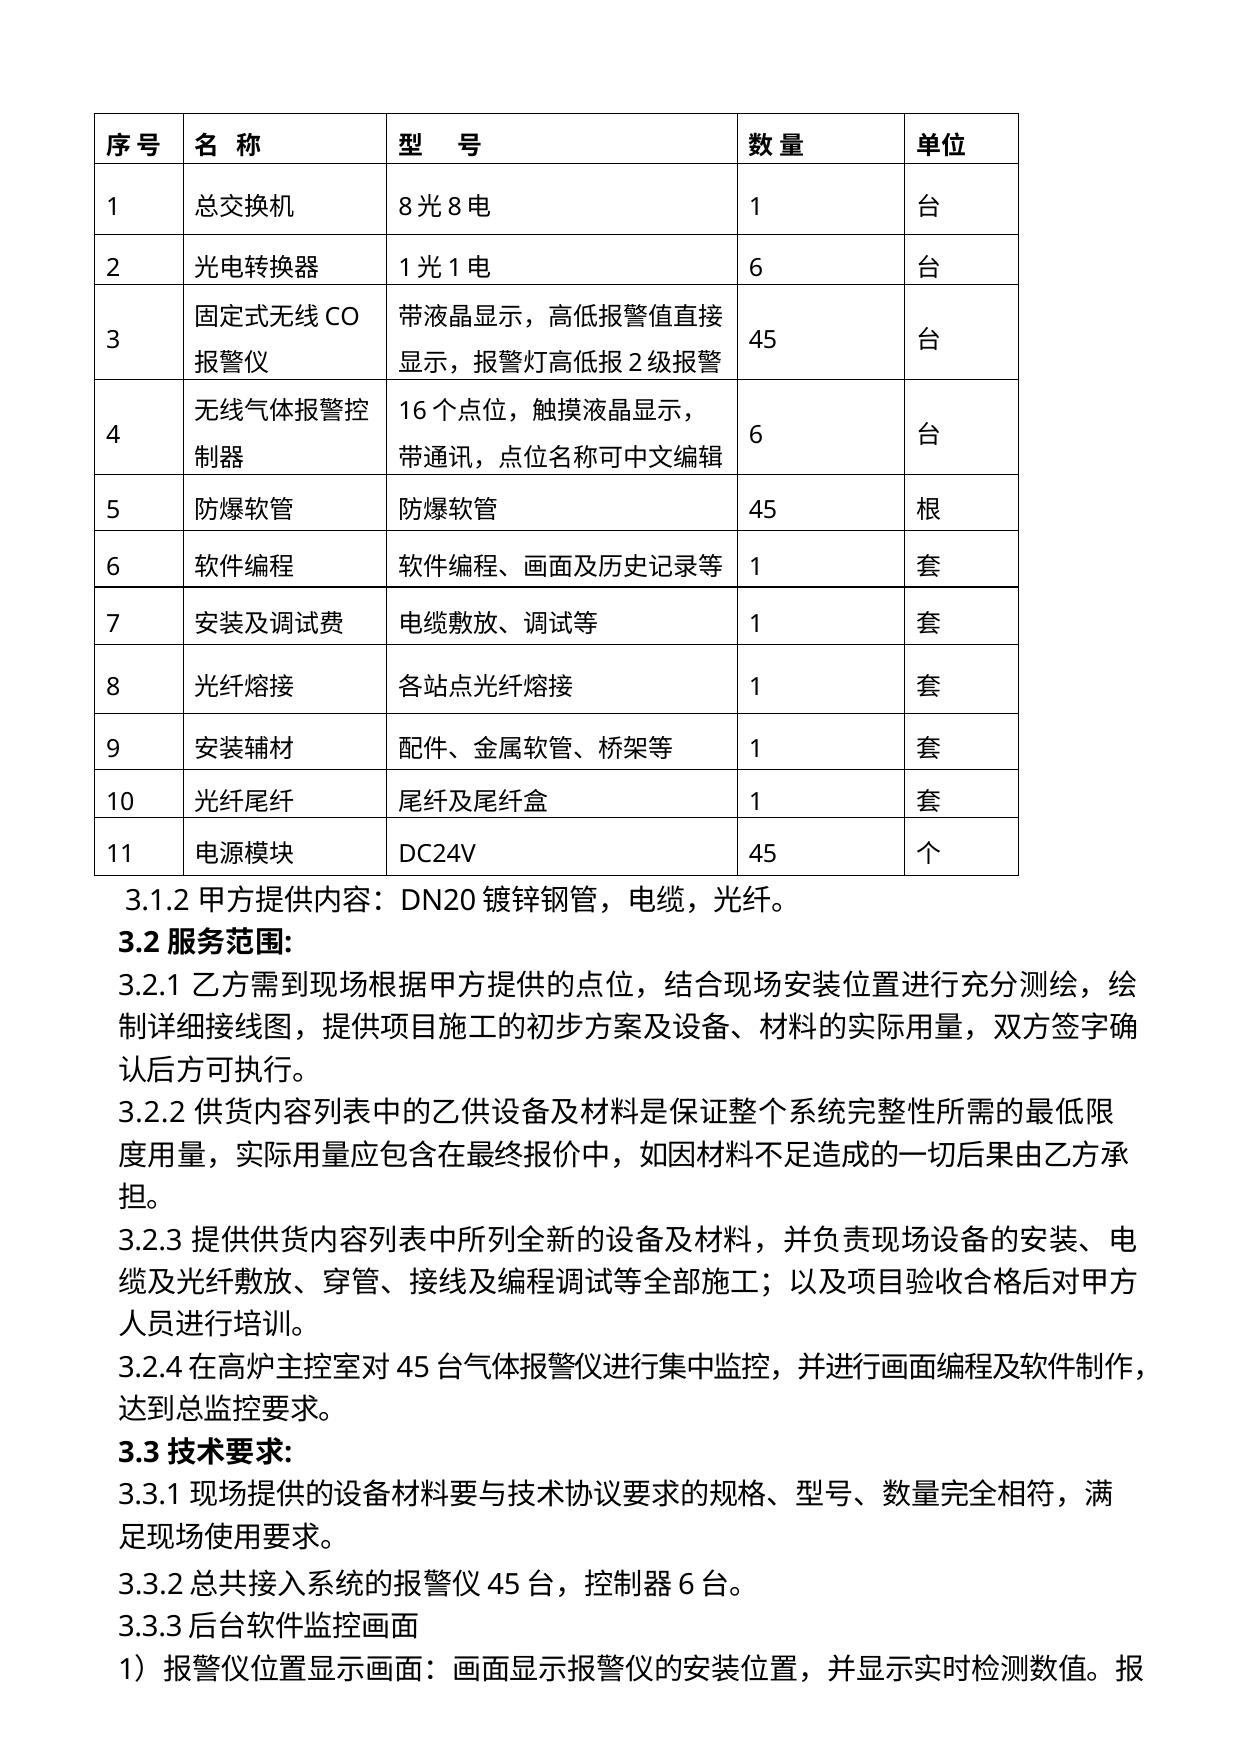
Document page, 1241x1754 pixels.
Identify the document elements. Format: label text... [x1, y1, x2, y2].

table_cell 软件编程、画面及历史记录等 [387, 531, 737, 586]
table_cell 台 [905, 285, 1018, 379]
table_cell 45 [738, 818, 904, 875]
table_cell 45 [738, 285, 904, 379]
table_cell 1 [738, 531, 904, 586]
table_cell 安装辅材 [184, 714, 386, 769]
table_header 型 号 [387, 114, 737, 162]
text 3.3.2总共接入系统的报警仪45台，控制器6台。 [118, 1560, 1165, 1603]
table_cell 6 [738, 380, 904, 474]
table_cell 1 [738, 645, 904, 713]
table_cell 1 [738, 164, 904, 234]
table_header 序 号 [95, 114, 183, 162]
table_cell 套 [905, 531, 1018, 586]
table_cell 台 [905, 235, 1018, 284]
table_cell 11 [95, 818, 183, 875]
table_cell 9 [95, 714, 183, 769]
table_cell 套 [905, 645, 1018, 713]
subtitle 3.3 技术要求: [118, 1428, 1165, 1471]
table_cell 1光1电 [387, 235, 737, 284]
table_cell 45 [738, 475, 904, 530]
table_cell 配件、金属软管、桥架等 [387, 714, 737, 769]
table_header 名 称 [184, 114, 386, 162]
table_cell 光电转换器 [184, 235, 386, 284]
table_cell 个 [905, 818, 1018, 875]
table_cell 光纤熔接 [184, 645, 386, 713]
table_cell 套 [905, 714, 1018, 769]
table_cell 台 [905, 380, 1018, 474]
list 3.3.3后台软件监控画面 [118, 1603, 1165, 1645]
table_cell 2 [95, 235, 183, 284]
subtitle 3.2 服务范围: [118, 919, 1165, 961]
table_cell 6 [738, 235, 904, 284]
table_cell 防爆软管 [387, 475, 737, 530]
table_cell 6 [95, 531, 183, 586]
table_cell DC24V [387, 818, 737, 875]
table_cell 5 [95, 475, 183, 530]
table_cell 电缆敷放、调试等 [387, 588, 737, 644]
list 3.2.3 提供供货内容列表中所列全新的设备及材料，并负责现场设备的安装、电缆及光纤敷放、穿管、接线及编程调试等全部施工；以及项目验收合格后对甲方人员进行培训。 [118, 1216, 1140, 1343]
table_header 数 量 [738, 114, 904, 162]
table_cell 电源模块 [184, 818, 386, 875]
table_header 单位 [905, 114, 1018, 162]
table_cell 各站点光纤熔接 [387, 645, 737, 713]
table_cell 8 [95, 645, 183, 713]
table_cell 8光8电 [387, 164, 737, 234]
table_cell 软件编程 [184, 531, 386, 586]
table_cell 1 [738, 714, 904, 769]
table_cell 1 [95, 164, 183, 234]
table_cell 4 [95, 380, 183, 474]
table_cell 台 [905, 164, 1018, 234]
table_cell 总交换机 [184, 164, 386, 234]
list 3.2.1 乙方需到现场根据甲方提供的点位，结合现场安装位置进行充分测绘，绘制详细接线图，提供项目施工的初步方案及设备、材料的实际用量，双方签字确认后方可执行。 [118, 962, 1140, 1088]
table_cell 根 [905, 475, 1018, 530]
table_cell 7 [95, 588, 183, 644]
list 3.3.1 现场提供的设备材料要与技术协议要求的规格、型号、数量完全相符，满足现场使用要求。 [118, 1471, 1140, 1556]
table_cell 1 [738, 588, 904, 644]
table_cell 套 [905, 588, 1018, 644]
list 3.2.4在高炉主控室对45台气体报警仪进行集中监控，并进行画面编程及软件制作，达到总监控要求。 [118, 1343, 1140, 1428]
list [118, 1645, 1165, 1688]
text 3.1.2 甲方提供内容：DN20镀锌钢管，电缆，光纤。 [96, 876, 1165, 919]
table_cell 3 [95, 285, 183, 379]
list 3.2.2 供货内容列表中的乙供设备及材料是保证整个系统完整性所需的最低限度用量，实际用量应包含在最终报价中，如因材料不足造成的一切后果由乙方承担。 [118, 1089, 1140, 1216]
table_cell 安装及调试费 [184, 588, 386, 644]
table_cell 防爆软管 [184, 475, 386, 530]
